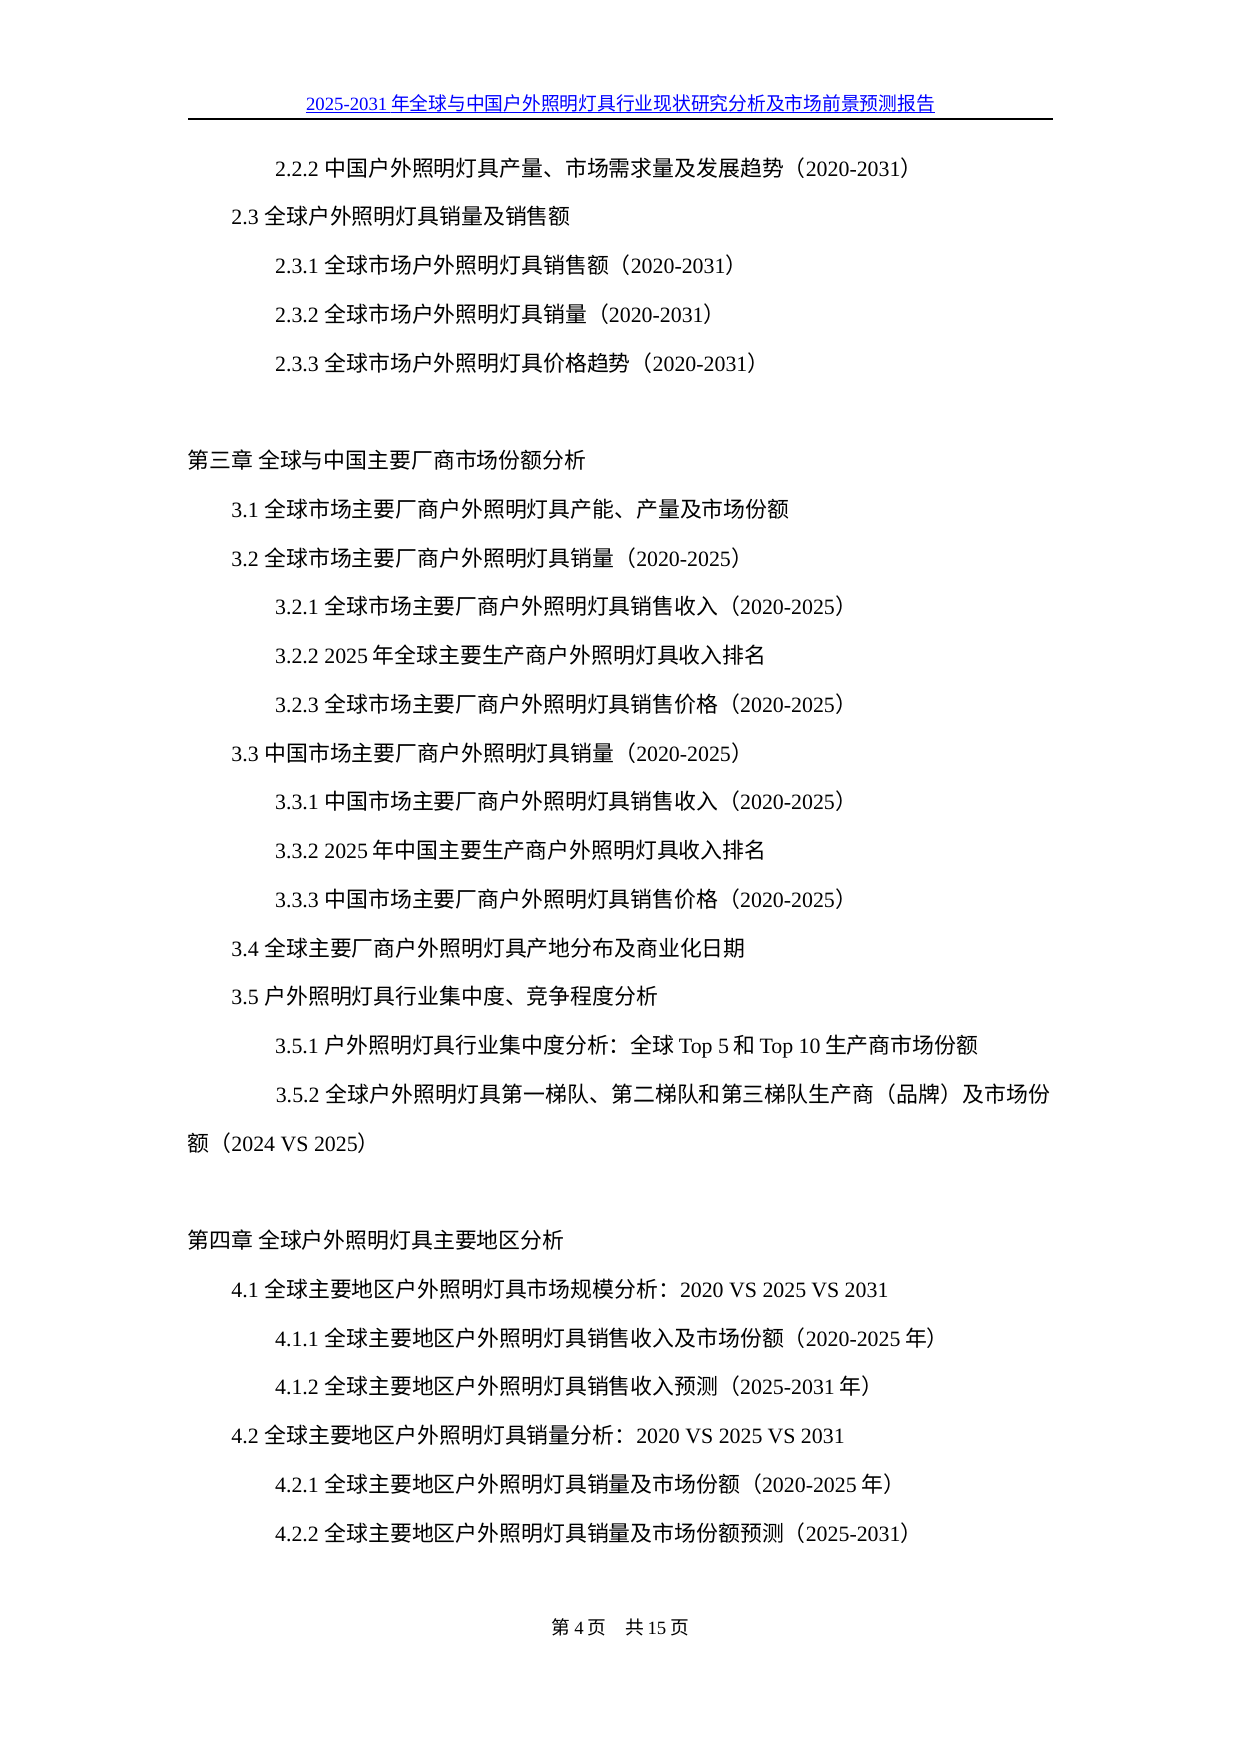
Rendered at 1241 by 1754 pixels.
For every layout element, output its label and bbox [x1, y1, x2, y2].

text [187, 150, 1053, 1548]
